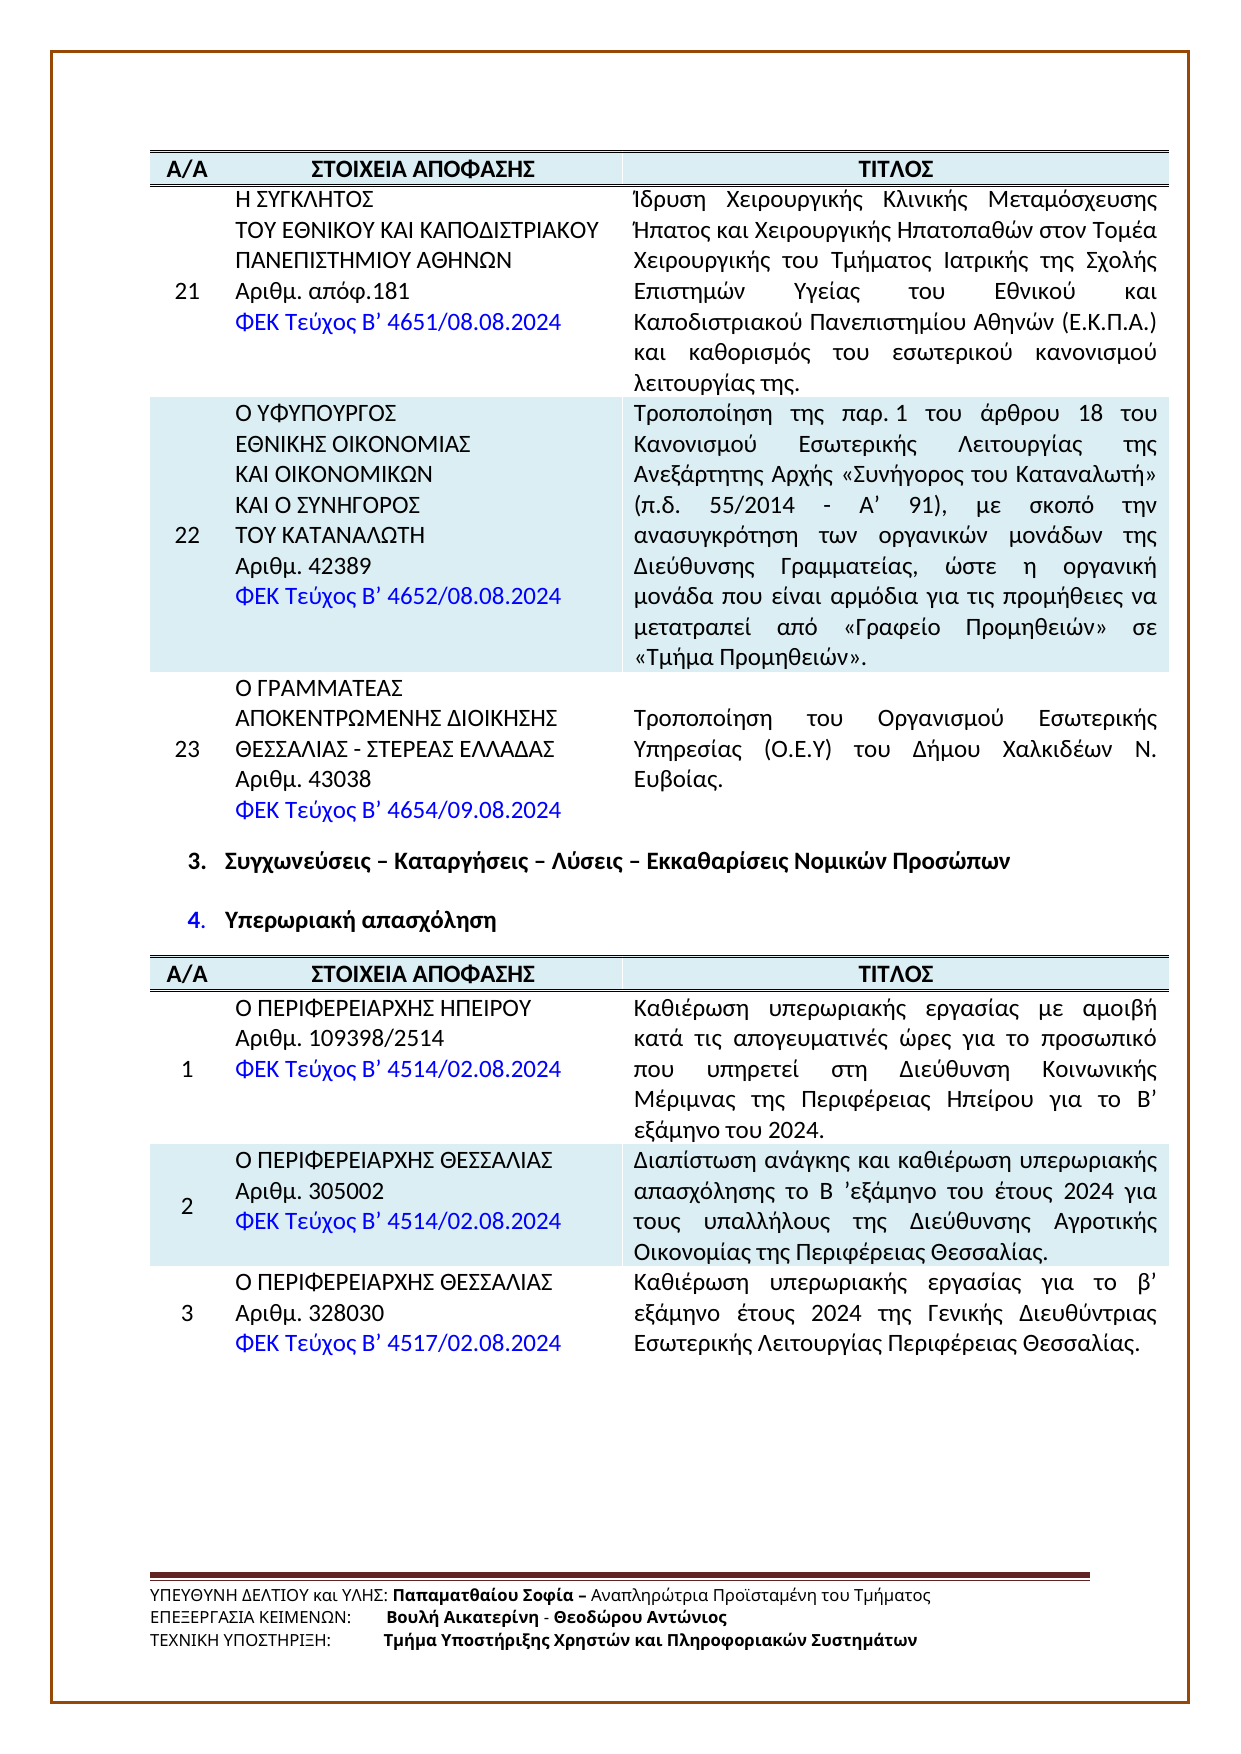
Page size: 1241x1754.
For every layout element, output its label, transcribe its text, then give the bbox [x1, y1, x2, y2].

table_cell 23 [150, 672, 224, 824]
table_header ΤΙΤΛΟΣ [623, 958, 1169, 989]
subtitle Συγχωνεύσεις – Καταργήσεις – Λύσεις – Εκκαθαρίσεις Νομικών Προσώπων [187, 845, 1090, 875]
table_cell Ο ΠΕΡΙΦΕΡΕΙΑΡΧΗΣ ΗΠΕΙΡΟΥ Αριθμ. 109398/2514 ΦΕΚ Τεύχος B’ 4514/02.08.2024 [224, 992, 622, 1144]
table_cell Η ΣΥΓΚΛΗΤΟΣ ΤΟΥ ΕΘΝΙΚΟΥ ΚΑΙ ΚΑΠΟΔΙΣΤΡΙΑΚΟΥ ΠΑΝΕΠΙΣΤΗΜΙΟΥ ΑΘΗΝΩΝ Αριθμ. απόφ.181 ΦΕΚ Τεύχος B’ 4651/08.08.2024 [224, 187, 622, 397]
table_cell Τροποποίηση του Οργανισμού Εσωτερικής Υπηρεσίας (Ο.Ε.Υ) του Δήμου Χαλκιδέων Ν. Ευβοίας. [623, 672, 1169, 824]
table_cell 2 [150, 1144, 224, 1266]
table_cell Ο ΓΡΑΜΜΑΤΕΑΣ ΑΠΟΚΕΝΤΡΩΜΕΝΗΣ ΔΙΟΙΚΗΣΗΣ ΘΕΣΣΑΛΙΑΣ - ΣΤΕΡΕΑΣ ΕΛΛΑΔΑΣ Αριθμ. 43038 ΦΕΚ Τεύχος B’ 4654/09.08.2024 [224, 672, 622, 824]
table_cell Καθιέρωση υπερωριακής εργασίας με αμοιβή κατά τις απογευματινές ώρες για το προσωπικό που υπηρετεί στη Διεύθυνση Κοινωνικής Μέριμνας της Περιφέρειας Ηπείρου για το Β’ εξάμηνο του 2024. [623, 992, 1169, 1144]
table_cell 21 [150, 187, 224, 397]
table_cell Διαπίστωση ανάγκης και καθιέρωση υπερωριακής απασχόλησης το B ’εξάμηνο του έτους 2024 για τους υπαλλήλους της Διεύθυνσης Αγροτικής Οικονομίας της Περιφέρειας Θεσσαλίας. [623, 1144, 1169, 1266]
table_cell Ο ΥΦΥΠΟΥΡΓΟΣ ΕΘΝΙΚΗΣ ΟΙΚΟΝΟΜΙΑΣ ΚΑΙ ΟΙΚΟΝΟΜΙΚΩΝ ΚΑΙ Ο ΣΥΝΗΓΟΡΟΣ ΤΟΥ ΚΑΤΑΝΑΛΩΤΗ Αριθμ. 42389 ΦΕΚ Τεύχος B’ 4652/08.08.2024 [224, 397, 622, 672]
table_header A/A [150, 958, 224, 989]
table_header A/A [150, 153, 224, 184]
table_cell Καθιέρωση υπερωριακής εργασίας για το β’ εξάμηνο έτους 2024 της Γενικής Διευθύντριας Εσωτερικής Λειτουργίας Περιφέρειας Θεσσαλίας. [623, 1266, 1169, 1358]
table_cell Ίδρυση Χειρουργικής Κλινικής Μεταμόσχευσης Ήπατος και Χειρουργικής Ηπατοπαθών στον Τομέα Χειρουργικής του Τμήματος Ιατρικής της Σχολής Επιστημών Υγείας του Εθνικού και Καποδιστριακού Πανεπιστημίου Αθηνών (Ε.Κ.Π.Α.) και καθορισμός του εσωτερικού κανονισμού λειτουργίας της. [623, 187, 1169, 397]
table_cell Τροποποίηση της παρ. 1 του άρθρου 18 του Κανονισμού Εσωτερικής Λειτουργίας της Ανεξάρτητης Αρχής «Συνήγορος του Καταναλωτή» (π.δ. 55/2014 - Α’ 91), με σκοπό την ανασυγκρότηση των οργανικών μονάδων της Διεύθυνσης Γραμματείας, ώστε η οργανική μονάδα που είναι αρμόδια για τις προμήθειες να μετατραπεί από «Γραφείο Προμηθειών» σε «Τμήμα Προμηθειών». [623, 397, 1169, 672]
table_cell Ο ΠΕΡΙΦΕΡΕΙΑΡΧΗΣ ΘΕΣΣΑΛΙΑΣ Αριθμ. 305002 ΦΕΚ Τεύχος B’ 4514/02.08.2024 [224, 1144, 622, 1266]
table_cell 3 [150, 1266, 224, 1358]
subtitle 4. Υπερωριακή απασχόληση [187, 904, 1090, 935]
table_header ΣΤΟΙΧΕΙΑ ΑΠΟΦΑΣΗΣ [224, 958, 622, 989]
table_cell 1 [150, 992, 224, 1144]
table_header ΣΤΟΙΧΕΙΑ ΑΠΟΦΑΣΗΣ [224, 153, 622, 184]
table_cell 22 [150, 397, 224, 672]
table_header ΤΙΤΛΟΣ [623, 153, 1169, 184]
table_cell Ο ΠΕΡΙΦΕΡΕΙΑΡΧΗΣ ΘΕΣΣΑΛΙΑΣ Αριθμ. 328030 ΦΕΚ Τεύχος B’ 4517/02.08.2024 [224, 1266, 622, 1358]
